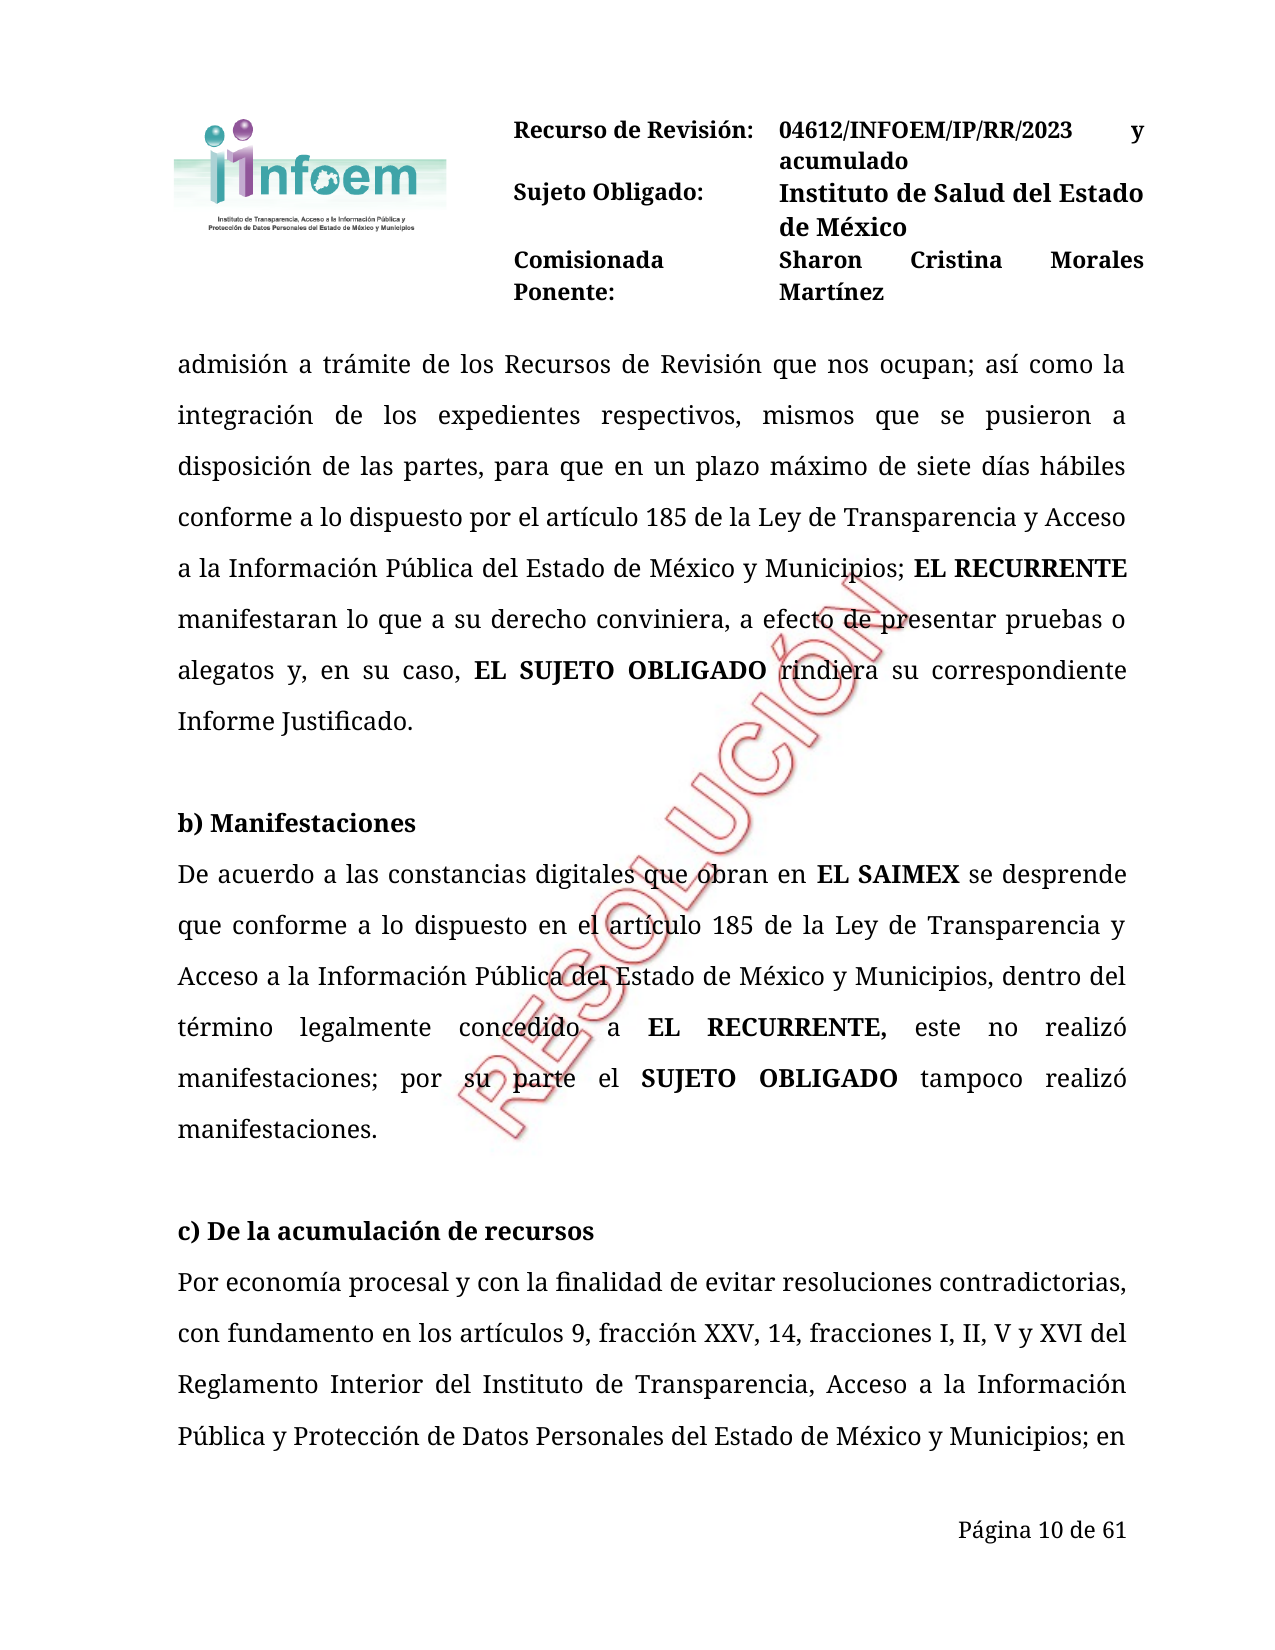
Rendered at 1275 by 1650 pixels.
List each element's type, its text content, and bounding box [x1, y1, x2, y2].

text c) De la acumulación de recursos [177, 1214, 1127, 1248]
picture [116, 113, 1242, 1650]
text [177, 1265, 1127, 1452]
text b) Manifestaciones [177, 806, 1127, 840]
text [177, 346, 1127, 738]
text De acuerdo a las constancias digitales que obran en EL SAIMEX se desprende que conforme a lo dispuesto en el artículo 185 de la Ley de Transparencia y Acceso a la Información Pública del Estado de México y Municipios, dentro del término legalmente concedido a EL RECURRENTE, este no realizó manifestaciones; por su parte el SUJETO OBLIGADO tampoco realizó manifestaciones. [177, 857, 1127, 1146]
